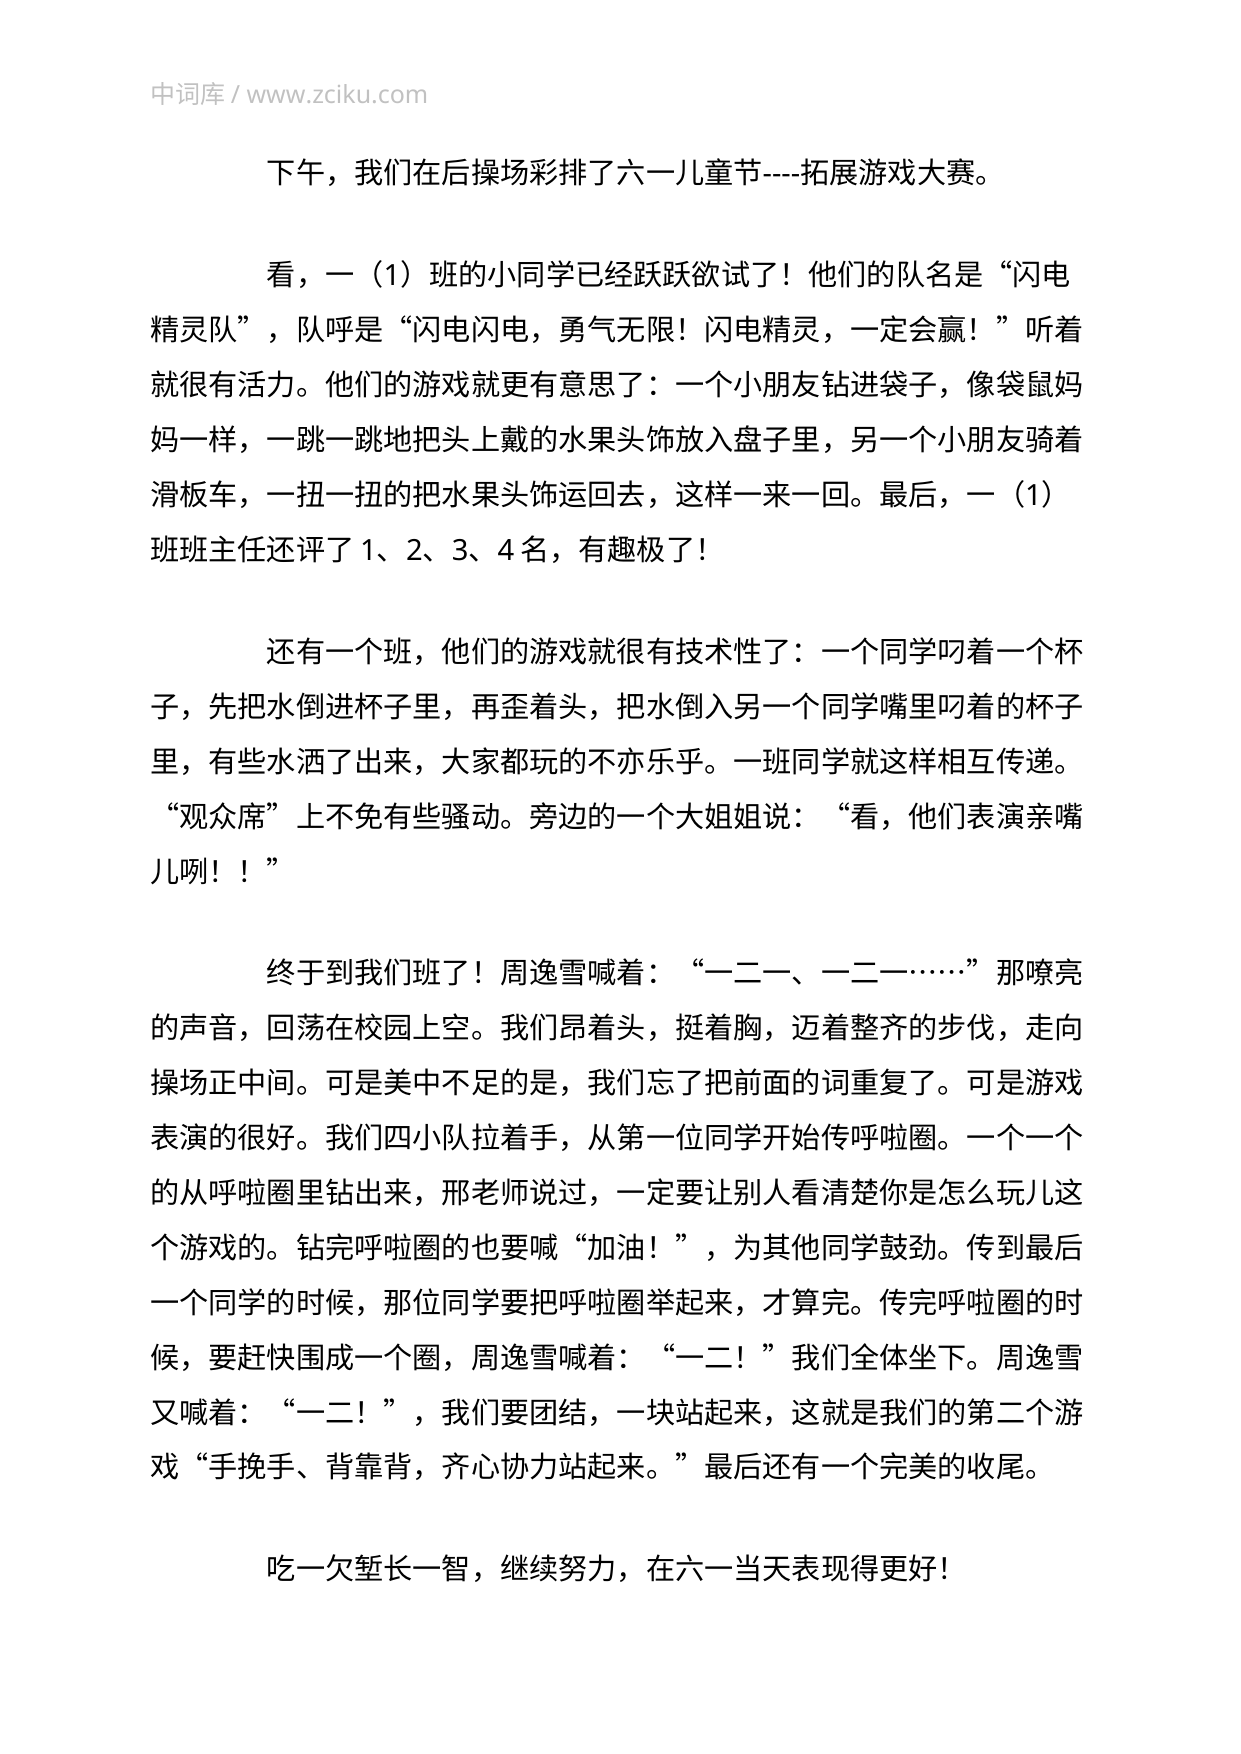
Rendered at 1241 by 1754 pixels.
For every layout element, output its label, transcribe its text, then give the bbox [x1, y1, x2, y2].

text 终于到我们班了！周逸雪喊着：“一二一、一二一……”那嘹亮的声音，回荡在校园上空。我们昂着头，挺着胸，迈着整齐的步伐，走向操场正中间。可是美中不足的是，我们忘了把前面的词重复了。可是游戏表演的很好。我们四小队拉着手，从第一位同学开始传呼啦圈。一个一个的从呼啦圈里钻出来，邢老师说过，一定要让别人看清楚你是怎么玩儿这个游戏的。钻完呼啦圈的也要喊“加油！”，为其他同学鼓劲。传到最后一个同学的时候，那位同学要把呼啦圈举起来，才算完。传完呼啦圈的时候，要赶快围成一个圈，周逸雪喊着：“一二！”我们全体坐下。周逸雪又喊着：“一二！”，我们要团结，一块站起来，这就是我们的第二个游戏“手挽手、背靠背，齐心协力站起来。”最后还有一个完美的收尾。 [150, 950, 1090, 1486]
text 还有一个班，他们的游戏就很有技术性了：一个同学叼着一个杯子，先把水倒进杯子里，再歪着头，把水倒入另一个同学嘴里叼着的杯子里，有些水洒了出来，大家都玩的不亦乐乎。一班同学就这样相互传递。“观众席”上不免有些骚动。旁边的一个大姐姐说：“看，他们表演亲嘴儿咧！！” [150, 629, 1090, 891]
text 下午，我们在后操场彩排了六一儿童节----拓展游戏大赛。 [150, 150, 1090, 192]
text 吃一欠堑长一智，继续努力，在六一当天表现得更好！ [150, 1546, 1090, 1588]
text 看，一（1）班的小同学已经跃跃欲试了！他们的队名是“闪电精灵队”，队呼是“闪电闪电，勇气无限！闪电精灵，一定会赢！”听着就很有活力。他们的游戏就更有意思了：一个小朋友钻进袋子，像袋鼠妈妈一样，一跳一跳地把头上戴的水果头饰放入盘子里，另一个小朋友骑着滑板车，一扭一扭的把水果头饰运回去，这样一来一回。最后，一（1）班班主任还评了1、2、3、4名，有趣极了！ [150, 252, 1090, 569]
